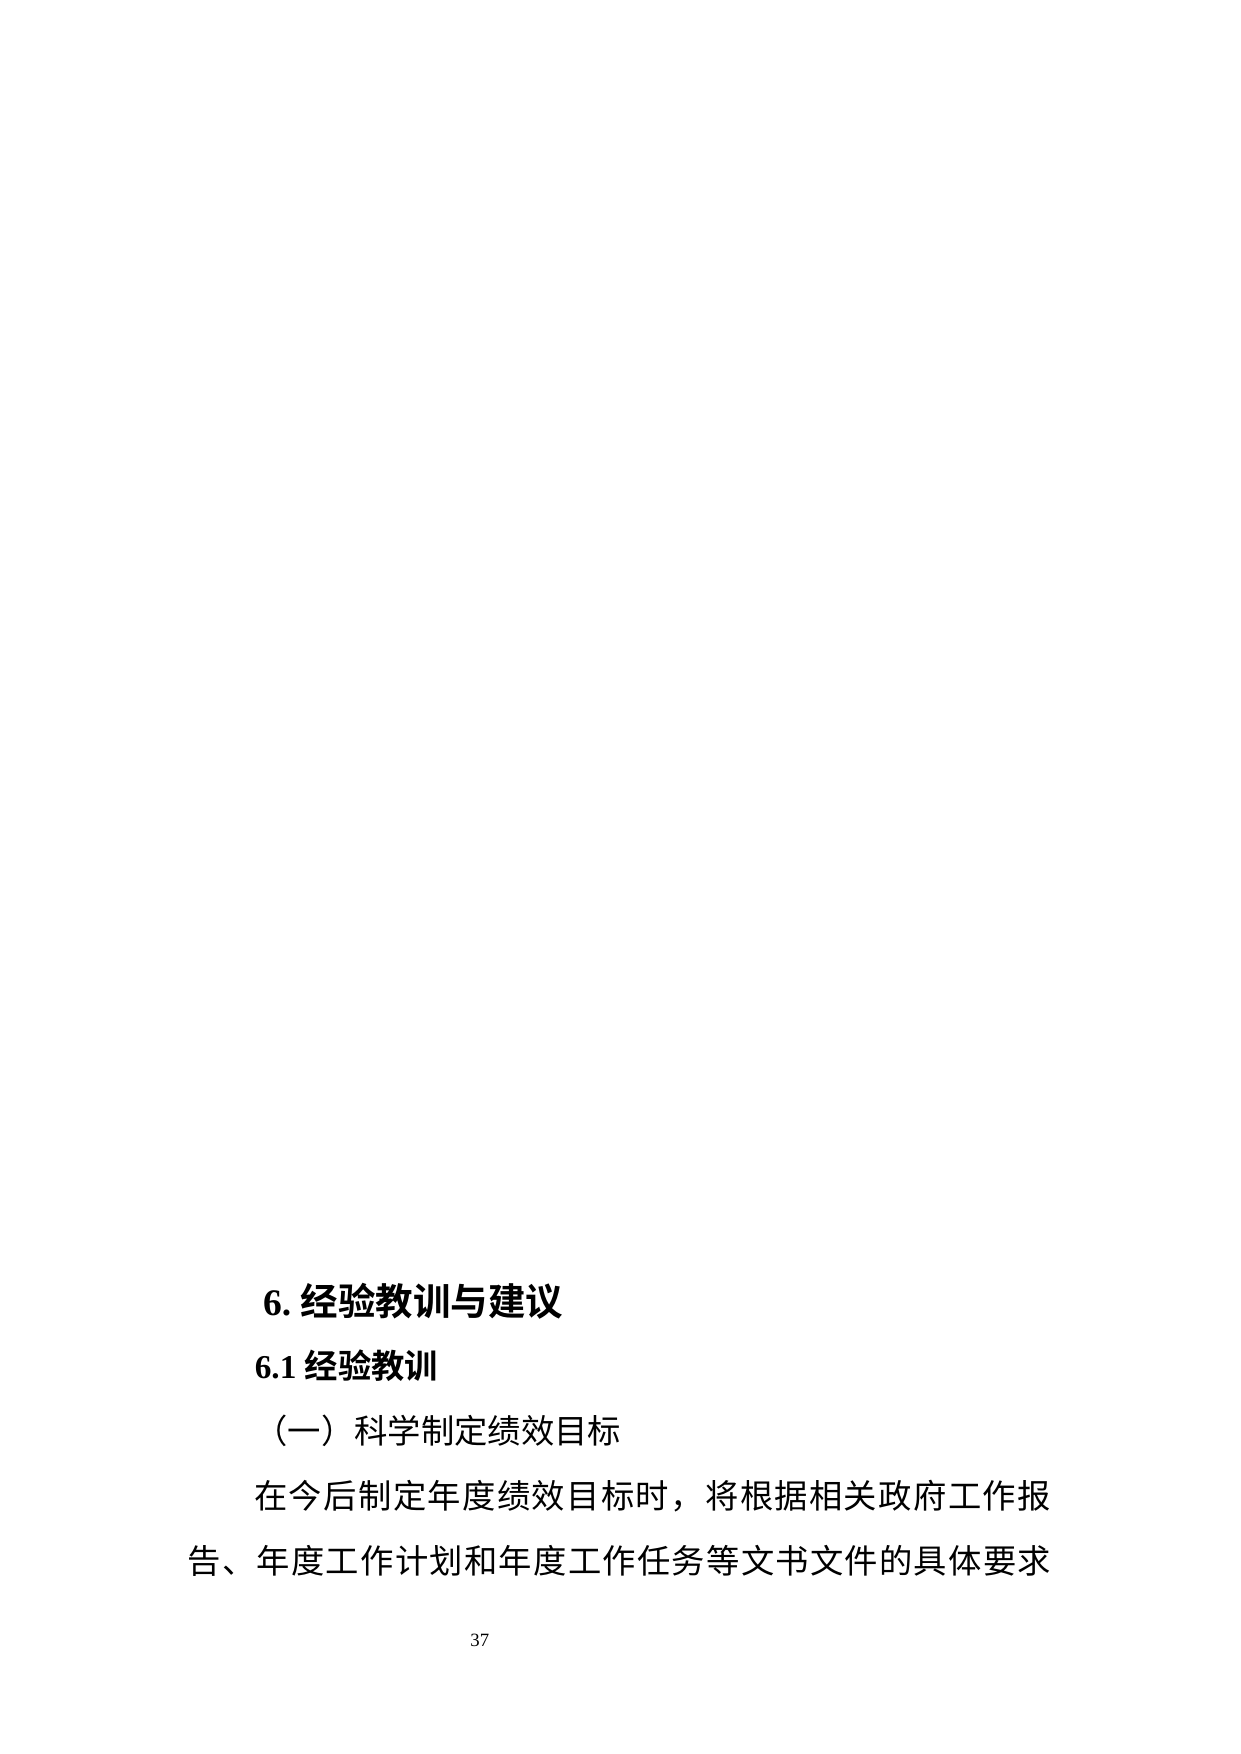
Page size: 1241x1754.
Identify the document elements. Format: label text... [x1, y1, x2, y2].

text 6. 经验教训与建议 [187, 1267, 1053, 1332]
text 6.1 经验教训 [187, 1332, 1053, 1397]
text （一）科学制定绩效目标 [187, 1397, 1053, 1462]
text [187, 1462, 1053, 1592]
